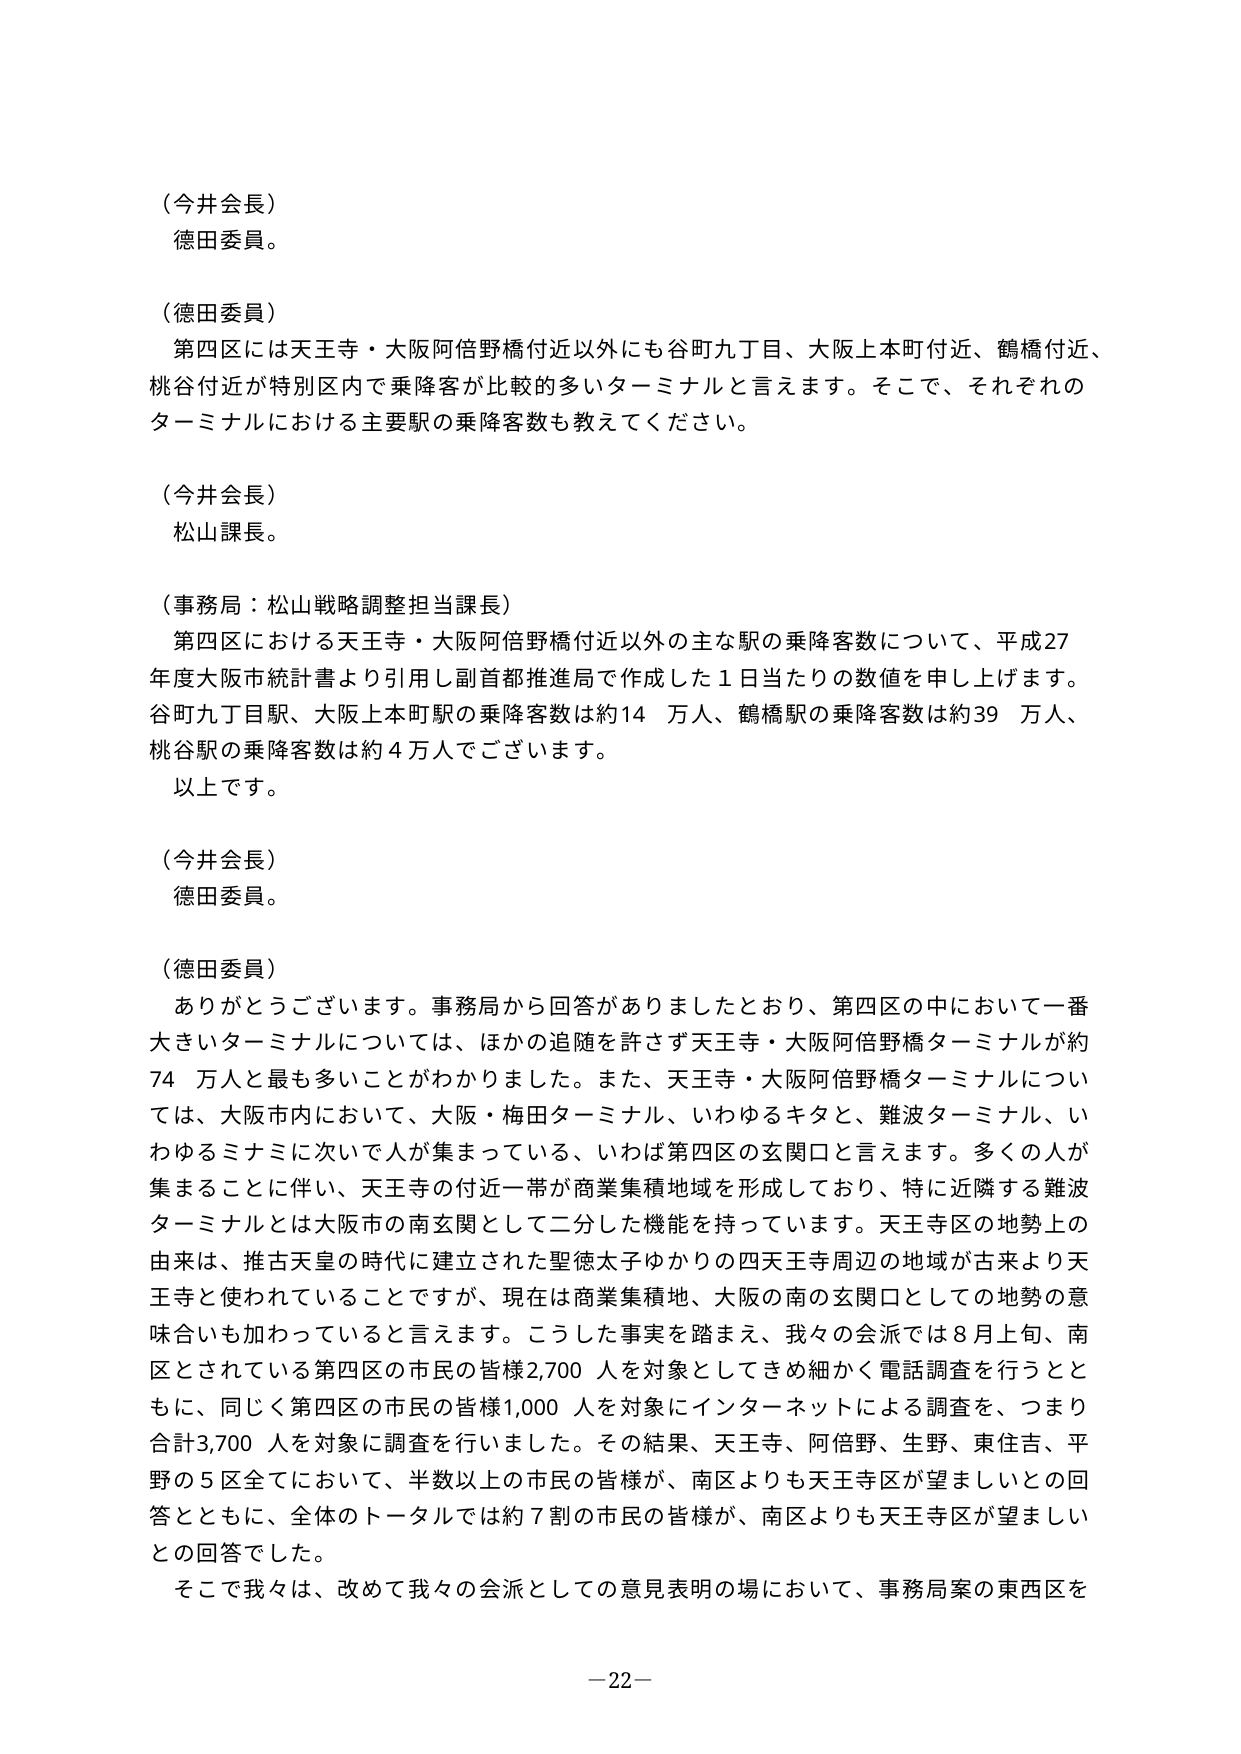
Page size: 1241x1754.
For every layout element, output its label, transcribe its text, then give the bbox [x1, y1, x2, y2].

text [149, 1570, 1091, 1606]
text （今井会長） [149, 841, 1091, 877]
text （今井会長） [149, 184, 1091, 221]
text （事務局：松山戦略調整担当課長） [149, 585, 1091, 622]
text 第四区には天王寺・大阪阿倍野橋付近以外にも谷町九丁目、大阪上本町付近、鶴橋付近、桃谷付近が特別区内で乗降客が比較的多いターミナルと言えます。そこで、それぞれのターミナルにおける主要駅の乗降客数も教えてください。 [149, 330, 1091, 439]
text ありがとうございます。事務局から回答がありましたとおり、第四区の中において一番大きいターミナルについては、ほかの追随を許さず天王寺・大阪阿倍野橋ターミナルが約74万人と最も多いことがわかりました。また、天王寺・大阪阿倍野橋ターミナルについては、大阪市内において、大阪・梅田ターミナル、いわゆるキタと、難波ターミナル、いわゆるミナミに次いで人が集まっている、いわば第四区の玄関口と言えます。多くの人が集まることに伴い、天王寺の付近一帯が商業集積地域を形成しており、特に近隣する難波ターミナルとは大阪市の南玄関として二分した機能を持っています。天王寺区の地勢上の由来は、推古天皇の時代に建立された聖徳太子ゆかりの四天王寺周辺の地域が古来より天王寺と使われていることですが、現在は商業集積地、大阪の南の玄関口としての地勢の意味合いも加わっていると言えます。こうした事実を踏まえ、我々の会派では８月上旬、南区とされている第四区の市民の皆様2,700人を対象としてきめ細かく電話調査を行うとともに、同じく第四区の市民の皆様1,000人を対象にインターネットによる調査を、つまり合計3,700人を対象に調査を行いました。その結果、天王寺、阿倍野、生野、東住吉、平野の５区全てにおいて、半数以上の市民の皆様が、南区よりも天王寺区が望ましいとの回答とともに、全体のトータルでは約７割の市民の皆様が、南区よりも天王寺区が望ましいとの回答でした。 [149, 986, 1091, 1570]
text 第四区における天王寺・大阪阿倍野橋付近以外の主な駅の乗降客数について、平成27年度大阪市統計書より引用し副首都推進局で作成した１日当たりの数値を申し上げます。谷町九丁目駅、大阪上本町駅の乗降客数は約14万人、鶴橋駅の乗降客数は約39万人、桃谷駅の乗降客数は約４万人でございます。 [149, 622, 1091, 768]
text 德田委員。 [149, 877, 1091, 913]
text （德田委員） [149, 950, 1091, 986]
text （德田委員） [149, 294, 1091, 330]
text （今井会長） [149, 476, 1091, 512]
text 松山課長。 [149, 512, 1091, 549]
text 以上です。 [149, 768, 1091, 804]
text 德田委員。 [149, 221, 1091, 257]
